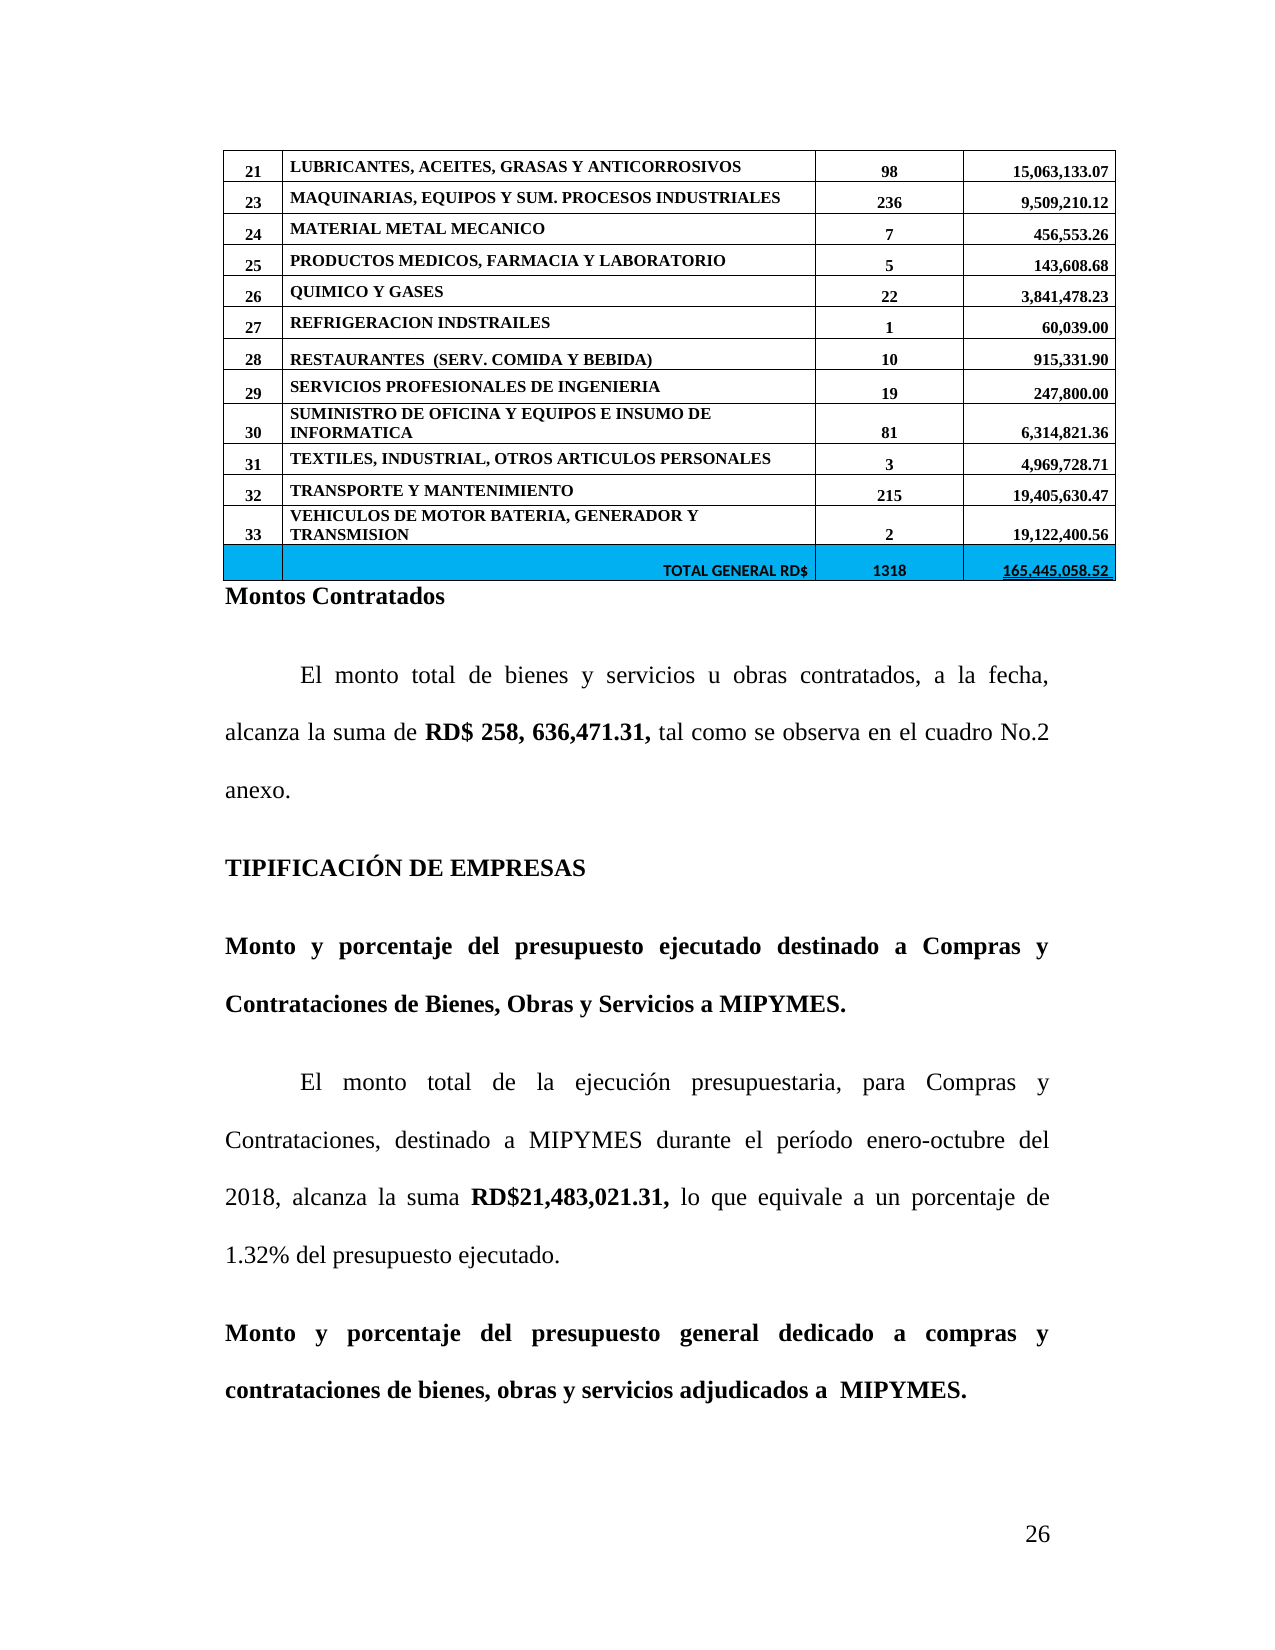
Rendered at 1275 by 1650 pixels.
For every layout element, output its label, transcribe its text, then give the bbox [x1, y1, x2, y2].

table_cell 10 [816, 339, 963, 369]
table_cell SERVICIOS PROFESIONALES DE INGENIERIA [283, 370, 815, 403]
table_cell 7 [816, 214, 963, 244]
table_cell 32 [224, 475, 282, 505]
table_cell 2 [816, 506, 963, 544]
table_cell 915,331.90 [964, 339, 1115, 369]
table_cell 22 [816, 276, 963, 306]
table_cell QUIMICO Y GASES [283, 276, 815, 306]
table_cell 4,969,728.71 [964, 444, 1115, 474]
table_cell 15,063,133.07 [964, 151, 1115, 181]
table_cell 456,553.26 [964, 214, 1115, 244]
text El monto total de la ejecución presupuestaria, para Compras y Contrataciones, destinado a MIPYMES durante el período enero-octubre del 2018, alcanza la suma RD$21,483,021.31, lo que equivale a un porcentaje de 1.32% del presupuesto ejecutado. [225, 1067, 1050, 1268]
table_cell TEXTILES, INDUSTRIAL, OTROS ARTICULOS PERSONALES [283, 444, 815, 474]
table_cell 1 [816, 307, 963, 337]
table_cell REFRIGERACION INDSTRAILES [283, 307, 815, 337]
table_cell 33 [224, 506, 282, 544]
table_cell 24 [224, 214, 282, 244]
table_cell 30 [224, 404, 282, 442]
table_cell 23 [224, 182, 282, 212]
table_cell LUBRICANTES, ACEITES, GRASAS Y ANTICORROSIVOS [283, 151, 815, 181]
table_cell 247,800.00 [964, 370, 1115, 403]
table_cell 1318 [816, 545, 963, 580]
table_cell 21 [224, 151, 282, 181]
table_cell TRANSPORTE Y MANTENIMIENTO [283, 475, 815, 505]
table_cell 26 [224, 276, 282, 306]
table_cell MATERIAL METAL MECANICO [283, 214, 815, 244]
table_cell RESTAURANTES (SERV. COMIDA Y BEBIDA) [283, 339, 815, 369]
table_cell 143,608.68 [964, 245, 1115, 275]
table_cell 27 [224, 307, 282, 337]
table_cell 98 [816, 151, 963, 181]
table_cell TOTAL GENERAL RD$ [283, 545, 815, 580]
table_cell 215 [816, 475, 963, 505]
table_cell 31 [224, 444, 282, 474]
table_cell 19,122,400.56 [964, 506, 1115, 544]
table_cell 165,445,058.52 [964, 545, 1115, 580]
table_cell 28 [224, 339, 282, 369]
text TIPIFICACIÓN DE EMPRESAS [225, 853, 1050, 882]
text Montos Contratados [225, 581, 1050, 610]
table_cell 3,841,478.23 [964, 276, 1115, 306]
table_cell PRODUCTOS MEDICOS, FARMACIA Y LABORATORIO [283, 245, 815, 275]
text El monto total de bienes y servicios u obras contratados, a la fecha, alcanza la suma de RD$ 258, 636,471.31, tal como se observa en el cuadro No.2 anexo. [225, 660, 1050, 803]
table_cell [224, 545, 282, 580]
table_cell 25 [224, 245, 282, 275]
table_cell 9,509,210.12 [964, 182, 1115, 212]
table_cell 236 [816, 182, 963, 212]
table_cell MAQUINARIAS, EQUIPOS Y SUM. PROCESOS INDUSTRIALES [283, 182, 815, 212]
table_cell 19,405,630.47 [964, 475, 1115, 505]
table_cell 6,314,821.36 [964, 404, 1115, 442]
table_cell VEHICULOS DE MOTOR BATERIA, GENERADOR Y TRANSMISION [283, 506, 815, 544]
table_cell 60,039.00 [964, 307, 1115, 337]
table_cell 3 [816, 444, 963, 474]
table_cell 29 [224, 370, 282, 403]
table_cell SUMINISTRO DE OFICINA Y EQUIPOS E INSUMO DE INFORMATICA [283, 404, 815, 442]
table_cell 19 [816, 370, 963, 403]
text Monto y porcentaje del presupuesto general dedicado a compras y contrataciones de bienes, obras y servicios adjudicados a MIPYMES. [225, 1318, 1050, 1404]
table_cell 81 [816, 404, 963, 442]
table_cell 5 [816, 245, 963, 275]
text Monto y porcentaje del presupuesto ejecutado destinado a Compras y Contrataciones de Bienes, Obras y Servicios a MIPYMES. [225, 931, 1050, 1018]
